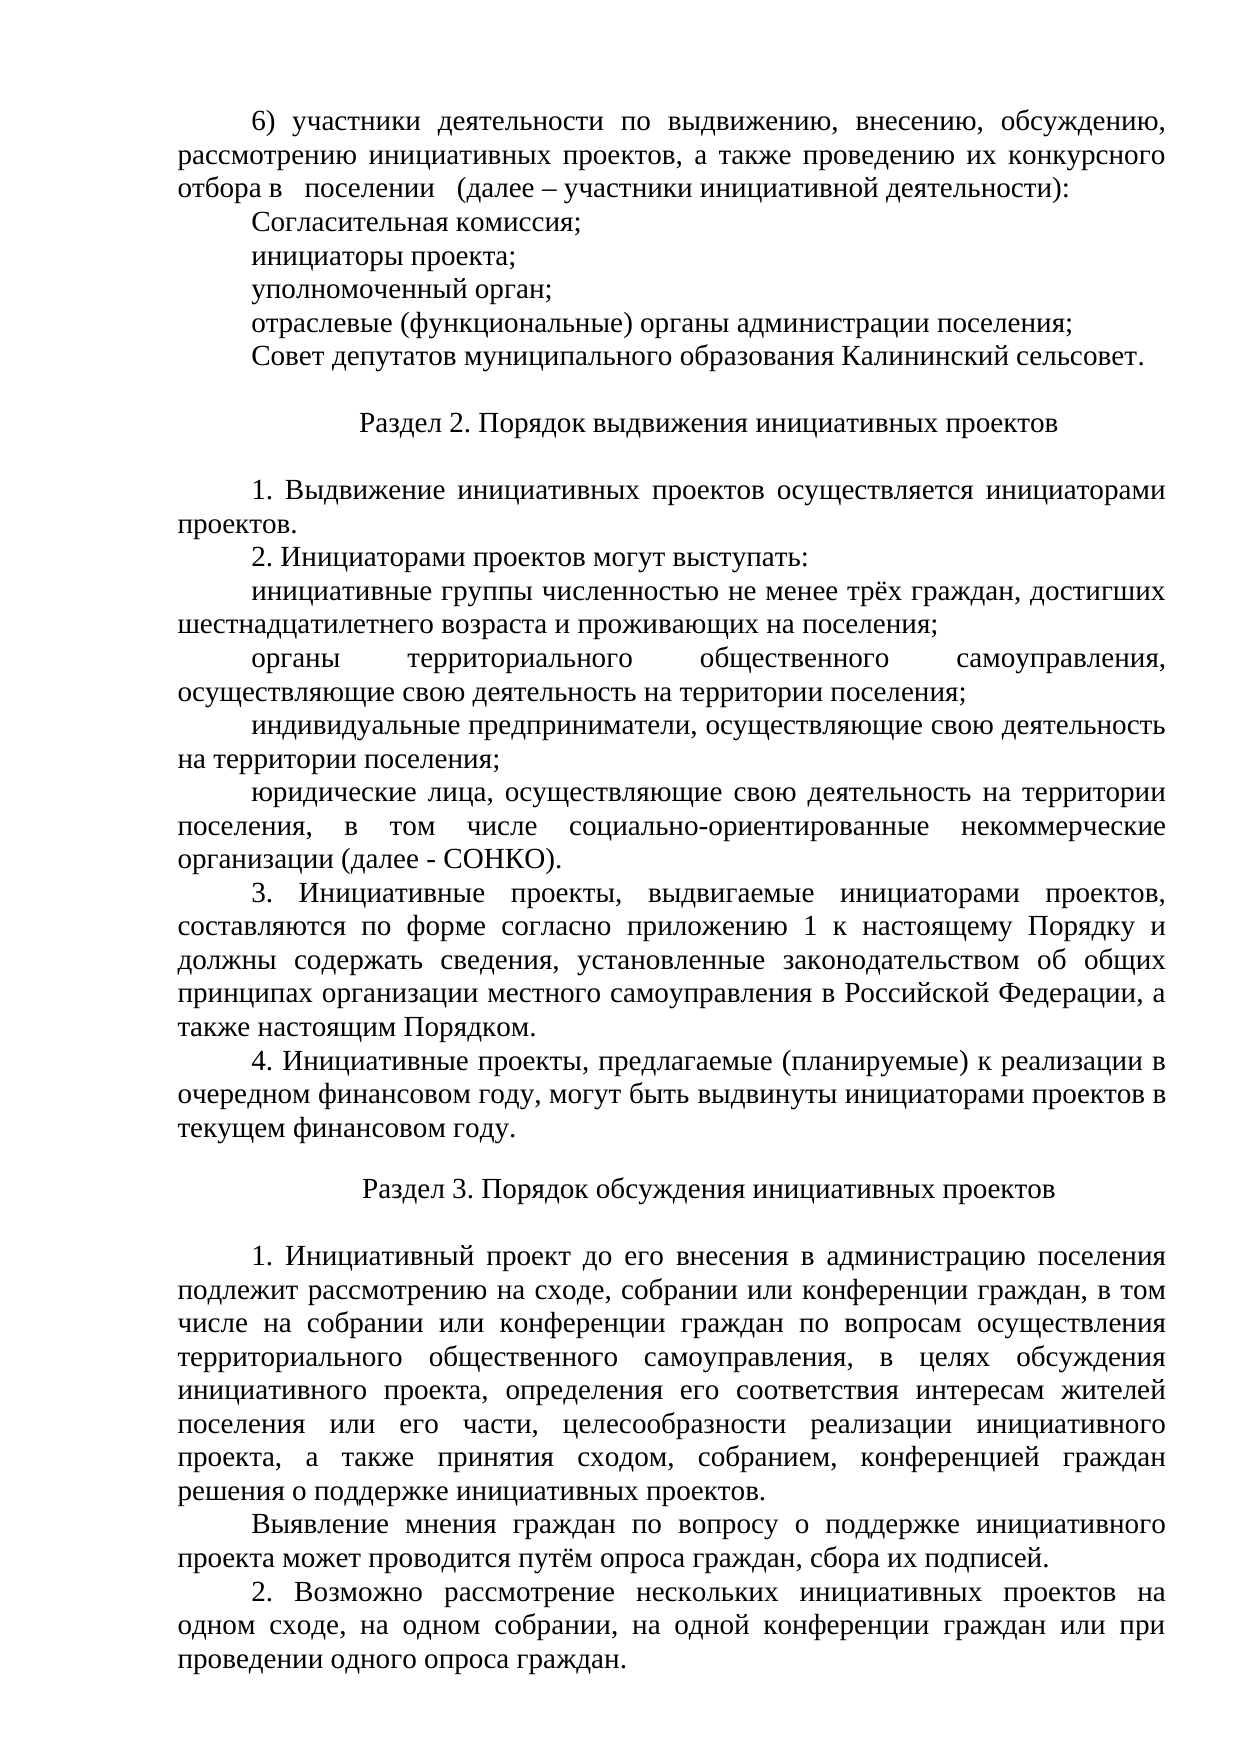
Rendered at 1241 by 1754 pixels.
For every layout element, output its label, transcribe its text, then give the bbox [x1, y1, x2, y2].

text 3. Инициативные проекты, выдвигаемые инициаторами проектов, составляются по форме согласно приложению 1 к настоящему Порядку и должны содержать сведения, установленные законодательством об общих принципах организации местного самоуправления в Российской Федерации, а также настоящим Порядком. [177, 875, 1167, 1043]
text 4. Инициативные проекты, предлагаемые (планируемые) к реализации в очередном финансовом году, могут быть выдвинуты инициаторами проектов в текущем финансовом году. [177, 1043, 1167, 1143]
text инициаторы проекта; [177, 238, 1167, 271]
text отраслевые (функциональные) органы администрации поселения; [177, 305, 1167, 338]
text индивидуальные предприниматели, осуществляющие свою деятельность на территории поселения; [177, 707, 1167, 774]
text Согласительная комиссия; [177, 204, 1167, 238]
text Выявление мнения граждан по вопросу о поддержке инициативного проекта может проводится путём опроса граждан, сбора их подписей. [177, 1507, 1167, 1574]
text юридические лица, осуществляющие свою деятельность на территории поселения, в том числе социально-ориентированные некоммерческие организации (далее - СОНКО). [177, 774, 1167, 875]
text 1. Выдвижение инициативных проектов осуществляется инициаторами проектов. [177, 472, 1167, 539]
text инициативные группы численностью не менее трёх граждан, достигших шестнадцатилетнего возраста и проживающих на поселения; [177, 573, 1167, 640]
text Раздел 2. Порядок выдвижения инициативных проектов [177, 405, 1167, 439]
text 1. Инициативный проект до его внесения в администрацию поселения подлежит рассмотрению на сходе, собрании или конференции граждан, в том числе на собрании или конференции граждан по вопросам осуществления территориального общественного самоуправления, в целях обсуждения инициативного проекта, определения его соответствия интересам жителей поселения или его части, целесообразности реализации инициативного проекта, а также принятия сходом, собранием, конференцией граждан решения о поддержке инициативных проектов. [177, 1238, 1167, 1507]
text 6) участники деятельности по выдвижению, внесению, обсуждению, рассмотрению инициативных проектов, а также проведению их конкурсного отбора в поселении (далее – участники инициативной деятельности): [177, 103, 1167, 204]
text 2. Возможно рассмотрение нескольких инициативных проектов на одном сходе, на одном собрании, на одной конференции граждан или при проведении одного опроса граждан. [177, 1574, 1167, 1674]
text 2. Инициаторами проектов могут выступать: [177, 539, 1167, 573]
text уполномоченный орган; [177, 271, 1167, 305]
text Совет депутатов муниципального образования Калининский сельсовет. [177, 338, 1167, 372]
text органы территориального общественного самоуправления, осуществляющие свою деятельность на территории поселения; [177, 640, 1167, 707]
text Раздел 3. Порядок обсуждения инициативных проектов [177, 1171, 1167, 1205]
